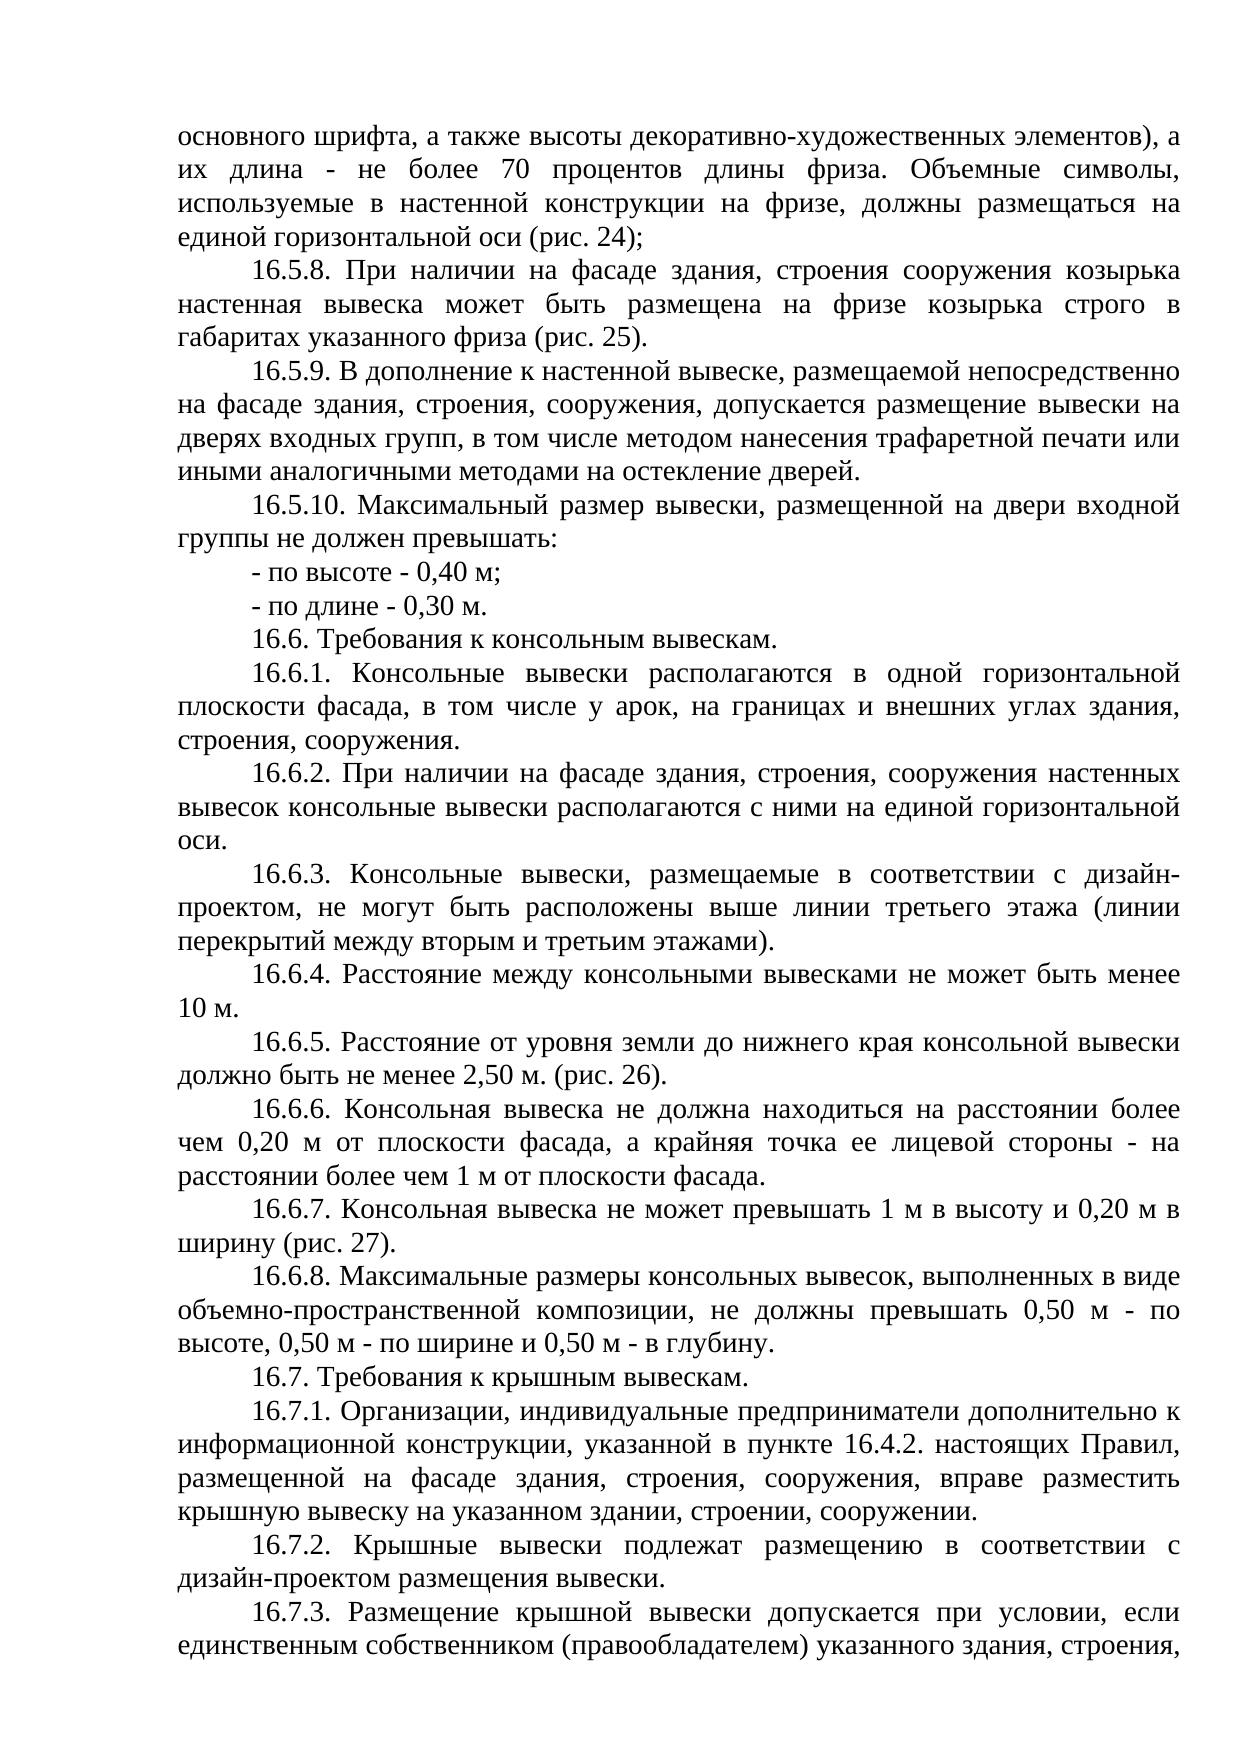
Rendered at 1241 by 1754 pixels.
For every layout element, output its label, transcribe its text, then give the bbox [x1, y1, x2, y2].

text - по высоте - 0,40 м; [177, 554, 1181, 588]
text 16.6. Требования к консольным вывескам. [177, 621, 1181, 655]
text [177, 118, 1181, 252]
text 16.7.2. Крышные вывески подлежат размещению в соответствии с дизайн-проектом размещения вывески. [177, 1527, 1181, 1594]
text 16.6.6. Консольная вывеска не должна находиться на расстоянии более чем 0,20 м от плоскости фасада, а крайняя точка ее лицевой стороны - на расстоянии более чем 1 м от плоскости фасада. [177, 1091, 1181, 1191]
text 16.5.10. Максимальный размер вывески, размещенной на двери входной группы не должен превышать: [177, 487, 1181, 554]
text 16.5.9. В дополнение к настенной вывеске, размещаемой непосредственно на фасаде здания, строения, сооружения, допускается размещение вывески на дверях входных групп, в том числе методом нанесения трафаретной печати или иными аналогичными методами на остекление дверей. [177, 353, 1181, 487]
text 16.7.1. Организации, индивидуальные предприниматели дополнительно к информационной конструкции, указанной в пункте 16.4.2. настоящих Правил, размещенной на фасаде здания, строения, сооружения, вправе разместить крышную вывеску на указанном здании, строении, сооружении. [177, 1393, 1181, 1527]
text 16.6.1. Консольные вывески располагаются в одной горизонтальной плоскости фасада, в том числе у арок, на границах и внешних углах здания, строения, сооружения. [177, 655, 1181, 755]
text 16.7. Требования к крышным вывескам. [177, 1359, 1181, 1393]
text 16.6.2. При наличии на фасаде здания, строения, сооружения настенных вывесок консольные вывески располагаются с ними на единой горизонтальной оси. [177, 755, 1181, 856]
text 16.5.8. При наличии на фасаде здания, строения сооружения козырька настенная вывеска может быть размещена на фризе козырька строго в габаритах указанного фриза (рис. 25). [177, 252, 1181, 353]
text 16.6.7. Консольная вывеска не может превышать 1 м в высоту и 0,20 м в ширину (рис. 27). [177, 1191, 1181, 1258]
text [177, 1594, 1181, 1661]
text 16.6.5. Расстояние от уровня земли до нижнего края консольной вывески должно быть не менее 2,50 м. (рис. 26). [177, 1024, 1181, 1091]
text 16.6.8. Максимальные размеры консольных вывесок, выполненных в виде объемно-пространственной композиции, не должны превышать 0,50 м - по высоте, 0,50 м - по ширине и 0,50 м - в глубину. [177, 1258, 1181, 1359]
text 16.6.4. Расстояние между консольными вывесками не может быть менее 10 м. [177, 957, 1181, 1024]
text - по длине - 0,30 м. [177, 588, 1181, 621]
text 16.6.3. Консольные вывески, размещаемые в соответствии с дизайн-проектом, не могут быть расположены выше линии третьего этажа (линии перекрытий между вторым и третьим этажами). [177, 856, 1181, 957]
